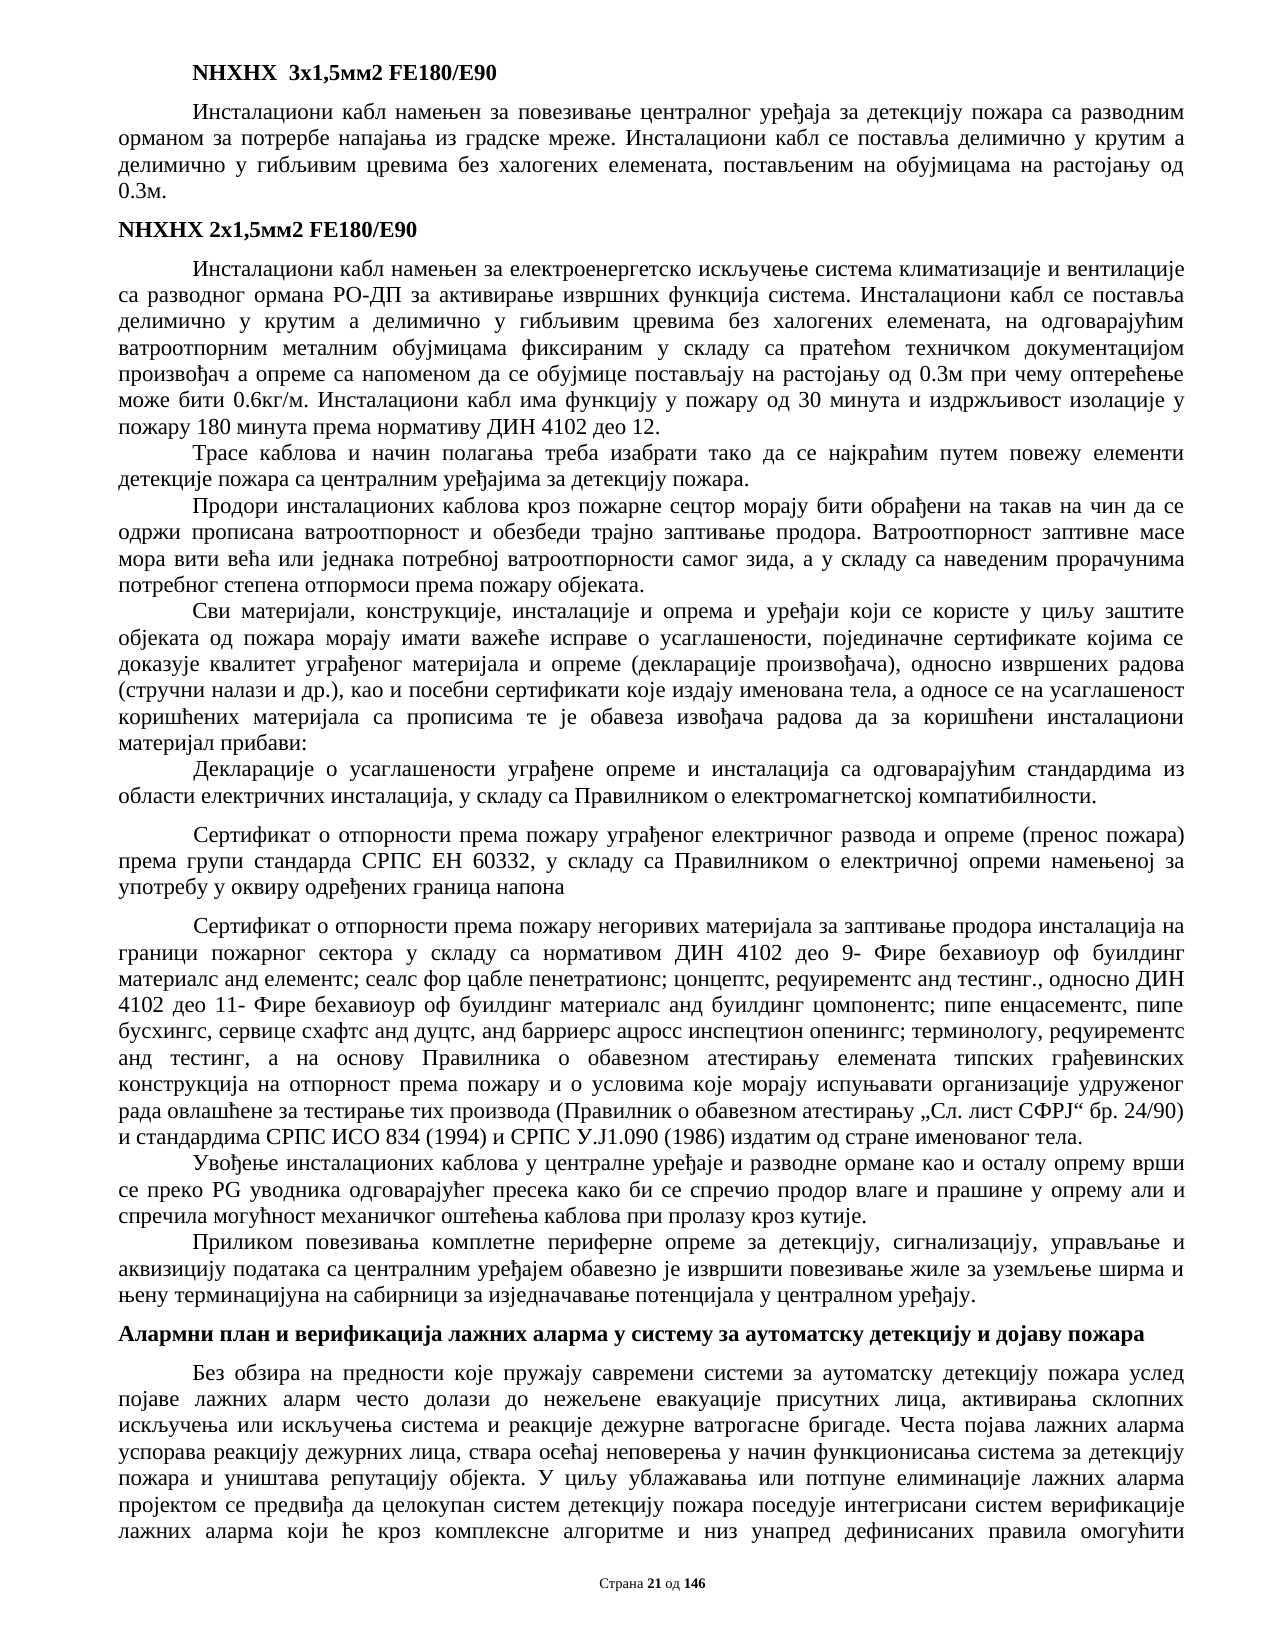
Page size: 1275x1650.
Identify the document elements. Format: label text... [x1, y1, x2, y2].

text NHXHX 3x1,5мм2 FE180/E90 [118, 59, 1186, 85]
text NHXHX 2x1,5мм2 FE180/E90 [118, 216, 1186, 242]
text Сви материјали, конструкције, инсталације и опрема и уређаји који се користе у циљу заштите објеката од пожара морају имати важеће исправе о усаглашености, појединачне сертификате којима се доказује квалитет уграђеног материјала и опреме (декларације произвођача), односно извршених радова (стручни налази и др.), као и посебни сертификати које издају именована тела, а односе се на усаглашеност коришћених материјала са прописима те је обавеза извођача радова да за коришћени инсталациони материјал прибави: [118, 597, 1186, 755]
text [118, 1359, 1186, 1543]
text Продори инсталационих каблова кроз пожарне сецтор морају бити обрађени на такав на чин да се одржи прописана ватроотпорност и обезбеди трајно заптивање продора. Ватроотпорност заптивне масе мора вити већа или једнака потребној ватроотпорности самог зида, а у складу са наведеним прорачунима потребног степена отпормоси према пожару објеката. [118, 492, 1186, 597]
text Увођење инсталационих каблова у централне уређаје и разводне ормане као и осталу опрему врши се преко PG уводника одговарајућег пресека како би се спречио продор влаге и прашине у опрему али и спречила могућност механичког оштећења каблова при пролазу кроз кутије. [118, 1149, 1186, 1228]
text Инсталациони кабл намењен за електроенергетско искључење система климатизације и вентилације са разводног ормана РО-ДП за активирање извршних функција система. Инсталациони кабл се поставља делимично у крутим а делимично у гибљивим цревима без халогених елемената, на одговарајућим ватроотпорним металним обујмицама фиксираним у складу са пратећом техничком документацијом произвођач а опреме са напоменом да се обујмице постављају на растојању од 0.3м при чему оптерећење може бити 0.6кг/м. Инсталациони кабл има функцију у пожару од 30 минута и издржљивост изолације у пожару 180 минута према нормативу ДИН 4102 део 12. [118, 255, 1186, 439]
text Алармни план и верификација лажних аларма у систему за аутоматску детекцију и дојаву пожара [118, 1320, 1186, 1346]
text  Сертификат о отпорности према пожару уграђеног електричног развода и опреме (пренос пожара) према групи стандарда СРПС ЕН 60332, у складу са Правилником о електричној опреми намењеној за употребу у оквиру одређених граница напона [118, 821, 1186, 900]
text Приликом повезивања комплетне периферне опреме за детекцију, сигнализацију, управљање и аквизицију података са централним уређајем обавезно је извршити повезивање жиле за уземљење ширма и њену терминацијуна на сабирници за изједначавање потенцијала у централном уређају. [118, 1228, 1186, 1307]
text Инсталациони кабл намењен за повезивање централног уређаја за детекцију пожара са разводним орманом за потрербе напајања из градске мреже. Инсталациони кабл се поставља делимично у крутим а делимично у гибљивим цревима без халогених елемената, постављеним на обујмицама на растојању од 0.3м. [118, 98, 1186, 203]
text  Сертификат о отпорности према пожару негоривих материјала за заптивање продора инсталација на граници пожарног сектора у складу са нормативом ДИН 4102 део 9- Фире бехавиоур оф буилдинг материалс анд елементс; сеалс фор цабле пенетратионс; цонцептс, реqуирементс анд тестинг., односно ДИН 4102 део 11- Фире бехавиоур оф буилдинг материалс анд буилдинг цомпонентс; пипе енцасементс, пипе бусхингс, сервице схафтс анд дуцтс, анд барриерс ацросс инспецтион опенингс; терминологy, реqуирементс анд тестинг, а на основу Правилника о обавезном атестирању елемената типских грађевинских конструкција на отпорност према пожару и о условима које морају испуњавати организације удруженог рада овлашћене за тестирање тих производа (Правилник о обавезном атестирању „Сл. лист СФРЈ“ бр. 24/90) и стандардима СРПС ИСО 834 (1994) и СРПС У.Ј1.090 (1986) издатим од стране именованог тела. [118, 912, 1186, 1149]
text  Декларације о усаглашености уграђене опреме и инсталација са одговарајућим стандардима из области електричних инсталација, у складу са Правилником о електромагнетској компатибилности. [118, 755, 1186, 808]
text Трасе каблова и начин полагања треба изабрати тако да се најкраћим путем повежу елементи детекције пожара са централним уређајима за детекцију пожара. [118, 439, 1186, 492]
